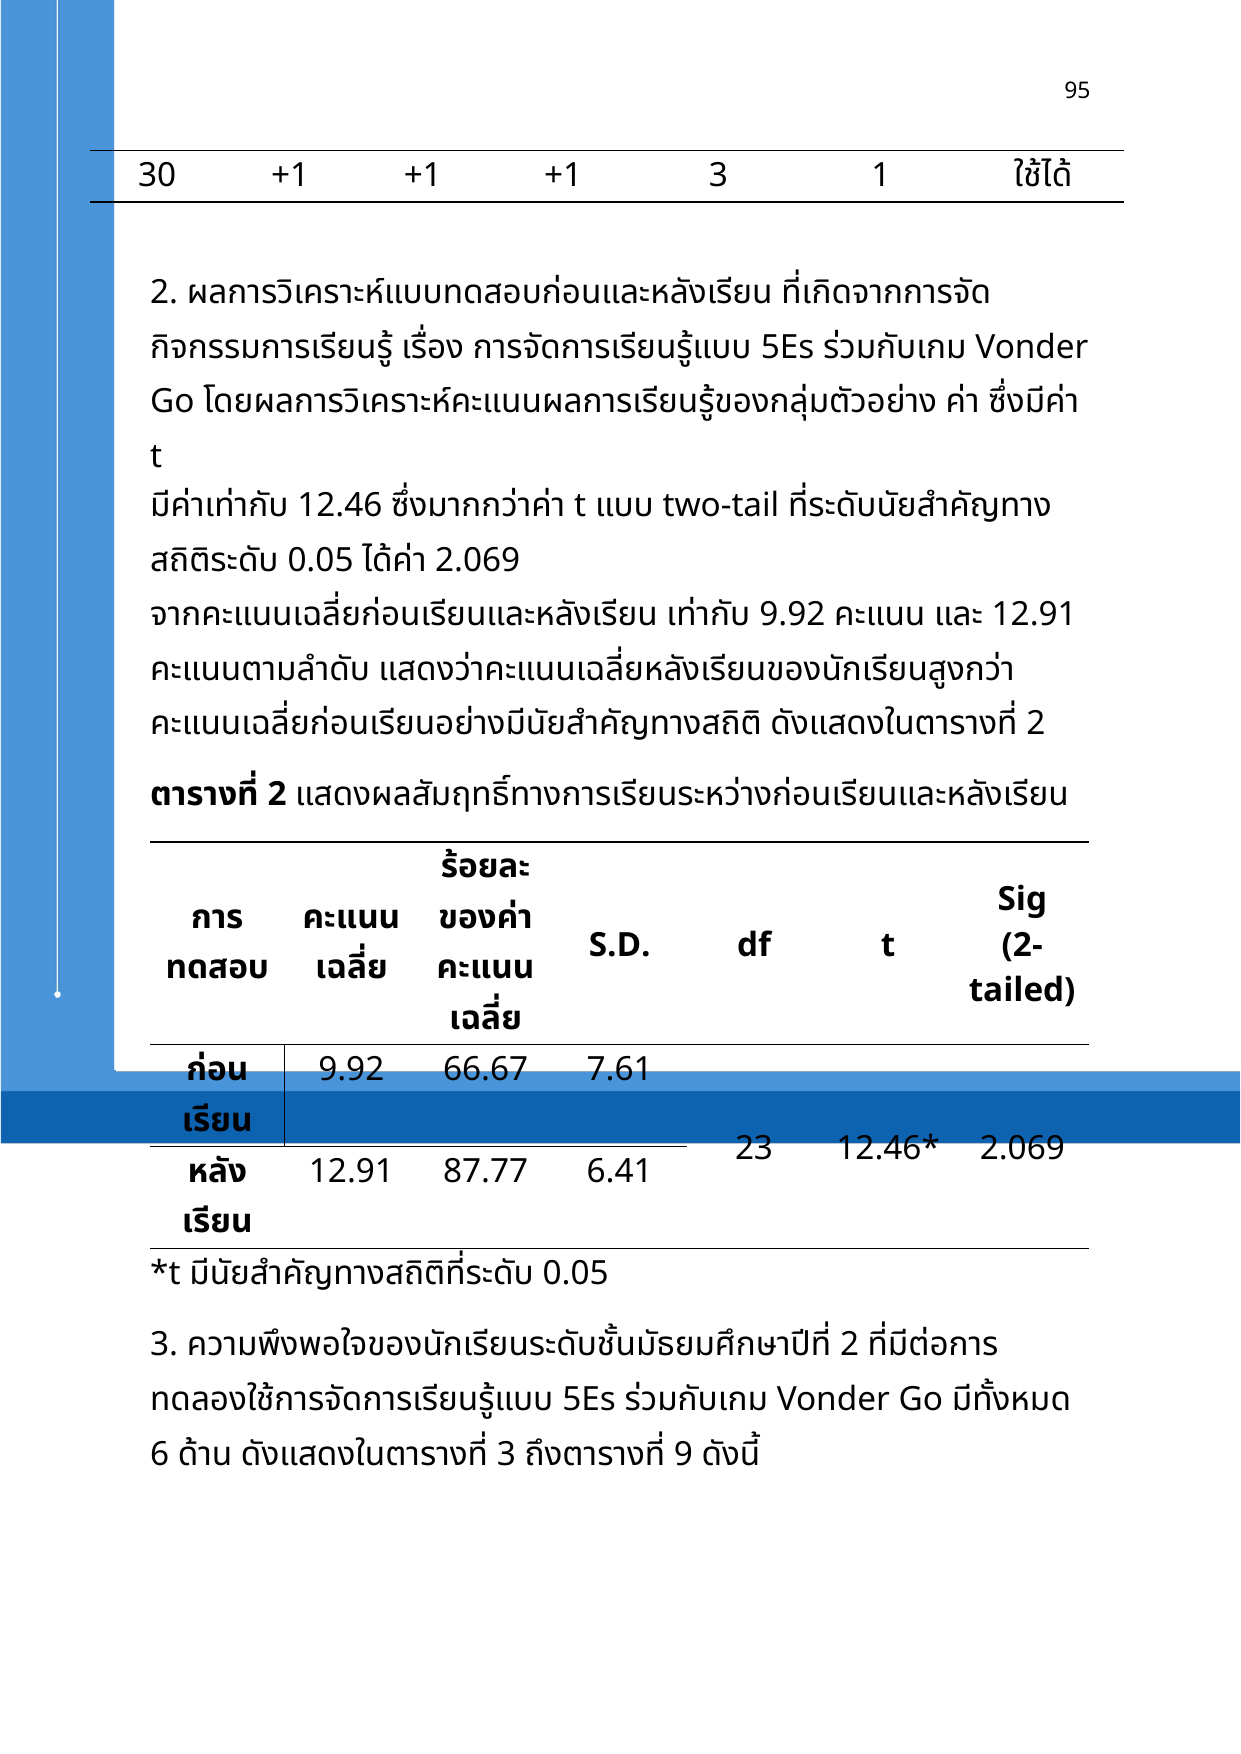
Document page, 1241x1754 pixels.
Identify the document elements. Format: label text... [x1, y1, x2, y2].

table_cell 66.67 [418, 1045, 552, 1146]
text *t มีนัยสำคัญทางสถิติที่ระดับ 0.05 [150, 1249, 1090, 1299]
table_cell 6.41 [553, 1147, 687, 1248]
table_header df [687, 843, 821, 1044]
table_cell 2.069 [955, 1045, 1089, 1248]
table_cell 87.77 [418, 1147, 552, 1248]
table_cell 9.92 [285, 1045, 418, 1146]
table_header Sig (2-tailed) [955, 843, 1089, 1044]
table_cell 1 [799, 151, 962, 201]
table_header t [821, 843, 955, 1044]
text ตารางที่ 2 แสดงผลสัมฤทธิ์ทางการเรียนระหว่างก่อนเรียนและหลังเรียน [150, 770, 1090, 821]
table_cell ก่อนเรียน [150, 1045, 284, 1146]
table_cell 7.61 [553, 1045, 687, 1146]
table_cell +1 [223, 151, 356, 201]
table_header ร้อยละของค่าคะแนนเฉลี่ย [418, 843, 552, 1044]
text 2. ผลการวิเคราะห์แบบทดสอบก่อนและหลังเรียน ที่เกิดจากการจัดกิจกรรมการเรียนรู้ เรื่อง การจัดการเรียนรู้แบบ 5Es ร่วมกับเกม Vonder Go โดยผลการวิเคราะห์คะแนนผลการเรียนรู้ของกลุ่มตัวอย่าง ค่า ซึ่งมีค่า t มีค่าเท่ากับ 12.46 ซึ่งมากกว่าค่า t แบบ two-tail ที่ระดับนัยสำคัญทางสถิติระดับ 0.05 ได้ค่า 2.069 จากคะแนนเฉลี่ยก่อนเรียนและหลังเรียน เท่ากับ 9.92 คะแนน และ 12.91 คะแนนตามลำดับ แสดงว่าคะแนนเฉลี่ยหลังเรียนของนักเรียนสูงกว่าคะแนนเฉลี่ยก่อนเรียนอย่างมีนัยสำคัญทางสถิติ ดังแสดงในตารางที่ 2 [150, 268, 1090, 749]
table_cell 23 [687, 1045, 821, 1248]
table_cell ใช้ได้ [962, 151, 1124, 201]
table_header การทดสอบ [150, 843, 284, 1044]
table_header S.D. [553, 843, 687, 1044]
table_cell 12.46* [821, 1045, 955, 1248]
text 3. ความพึงพอใจของนักเรียนระดับชั้นมัธยมศึกษาปีที่ 2 ที่มีต่อการทดลองใช้การจัดการเรียนรู้แบบ 5Es ร่วมกับเกม Vonder Go มีทั้งหมด 6 ด้าน ดังแสดงในตารางที่ 3 ถึงตารางที่ 9 ดังนี้ [150, 1320, 1090, 1480]
table_cell 12.91 [284, 1147, 418, 1248]
table_cell หลังเรียน [150, 1147, 284, 1248]
table_cell 30 [90, 151, 223, 201]
picture [0, 0, 1241, 1144]
table_cell +1 [356, 151, 489, 201]
table_header คะแนนเฉลี่ย [284, 843, 418, 1044]
table_cell +1 [489, 151, 637, 201]
table_cell 3 [637, 151, 799, 201]
